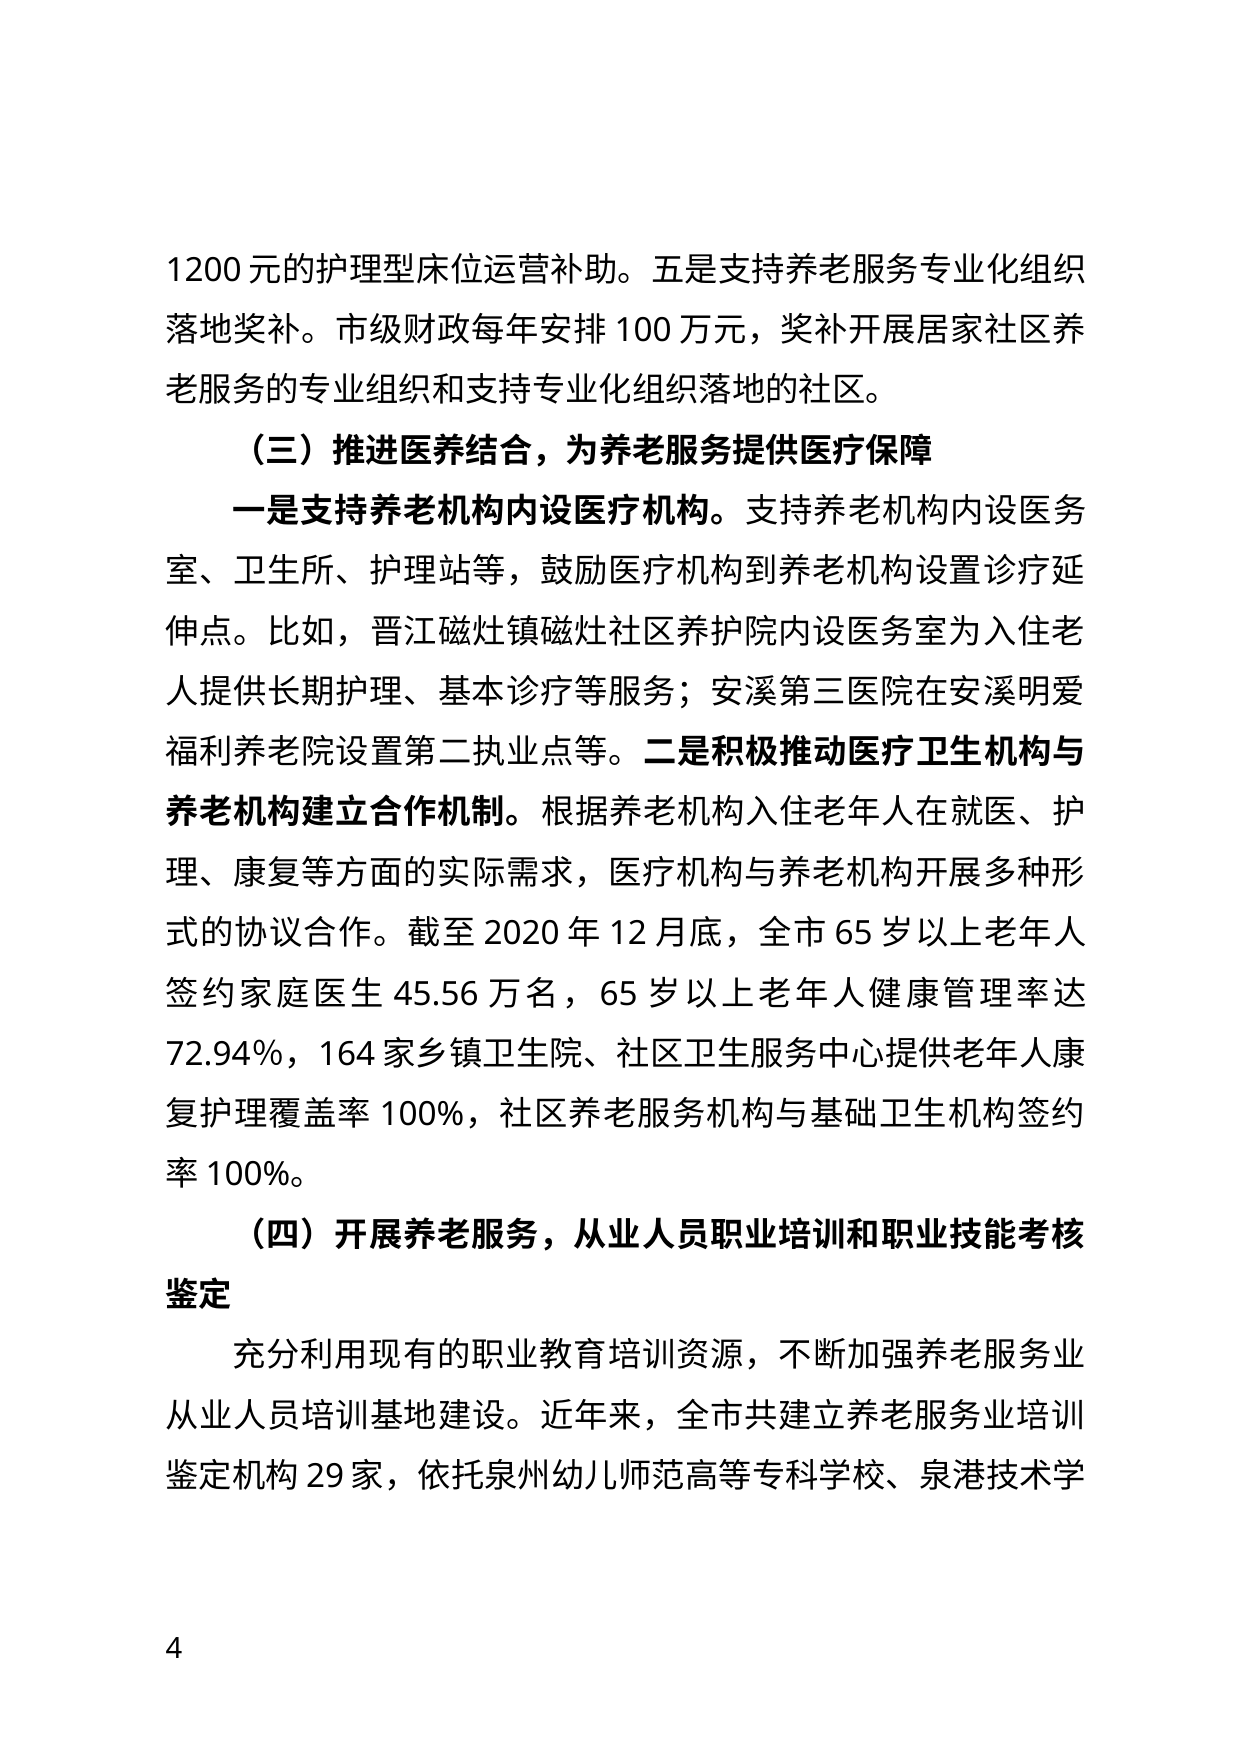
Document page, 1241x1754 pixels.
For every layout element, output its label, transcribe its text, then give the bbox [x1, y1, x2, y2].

text 一是支持养老机构内设医疗机构。支持养老机构内设医务室、卫生所、护理站等，鼓励医疗机构到养老机构设置诊疗延伸点。比如，晋江磁灶镇磁灶社区养护院内设医务室为入住老人提供长期护理、基本诊疗等服务；安溪第三医院在安溪明爱福利养老院设置第二执业点等。二是积极推动医疗卫生机构与养老机构建立合作机制。根据养老机构入住老年人在就医、护理、康复等方面的实际需求，医疗机构与养老机构开展多种形式的协议合作。截至2020年12月底，全市65岁以上老年人签约家庭医生45.56万名，65岁以上老年人健康管理率达72.94％，164家乡镇卫生院、社区卫生服务中心提供老年人康复护理覆盖率100%，社区养老服务机构与基础卫生机构签约率100%。 [165, 474, 1087, 1198]
text （三）推进医养结合，为养老服务提供医疗保障 [165, 414, 1087, 474]
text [165, 1318, 1087, 1499]
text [165, 233, 1087, 414]
text （四）开展养老服务，从业人员职业培训和职业技能考核鉴定 [165, 1198, 1087, 1318]
